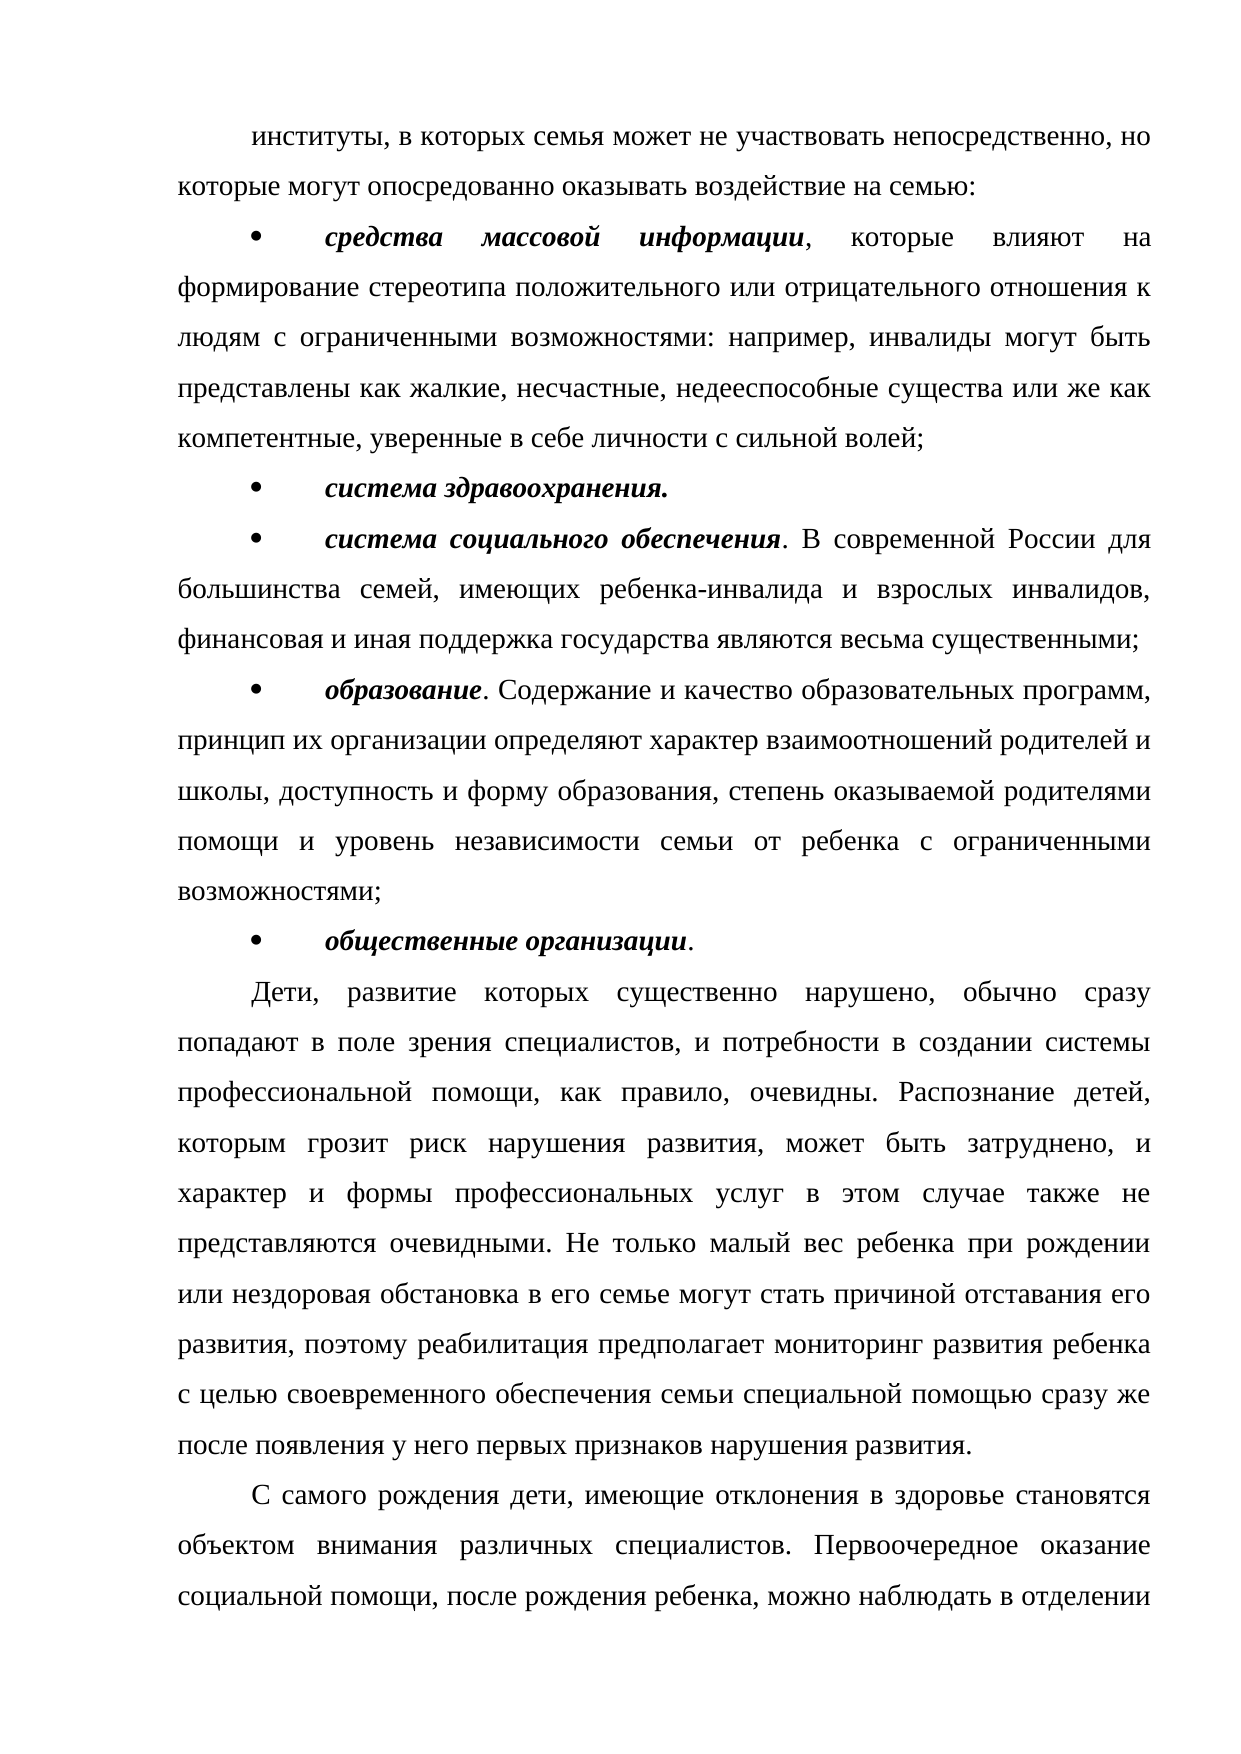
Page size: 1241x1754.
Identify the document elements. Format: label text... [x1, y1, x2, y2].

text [177, 1477, 1152, 1611]
text институты, в которых семья может не участвовать непосредственно, но которые могут опосредованно оказывать воздействие на семью: [177, 118, 1152, 202]
list общественные организации. [177, 923, 1152, 957]
text Дети, развитие которых существенно нарушено, обычно сразу попадают в поле зрения специалистов, и потребности в создании системы профессиональной помощи, как правило, очевидны. Распознание детей, которым грозит риск нарушения развития, может быть затруднено, и характер и формы профессиональных услуг в этом случае также не представляются очевидными. Не только малый вес ребенка при рождении или нездоровая обстановка в его семье могут стать причиной отставания его развития, поэтому реабилитация предполагает мониторинг развития ребенка с целью своевременного обеспечения семьи специальной помощью сразу же после появления у него первых признаков нарушения развития. [177, 974, 1152, 1460]
list образование. Содержание и качество образовательных программ, принцип их организации определяют характер взаимоотношений родителей и школы, доступность и форму образования, степень оказываемой родителями помощи и уровень независимости семьи от ребенка с ограниченными возможностями; [177, 672, 1152, 907]
list средства массовой информации, которые влияют на формирование стереотипа положительного или отрицательного отношения к людям с ограниченными возможностями: например, инвалиды могут быть представлены как жалкие, несчастные, недееспособные существа или же как компетентные, уверенные в себе личности с сильной волей; [177, 219, 1152, 454]
list система социального обеспечения. В современной России для большинства семей, имеющих ребенка-инвалида и взрослых инвалидов, финансовая и иная поддержка государства являются весьма существенными; [177, 521, 1152, 655]
list система здравоохранения. [177, 470, 1152, 504]
